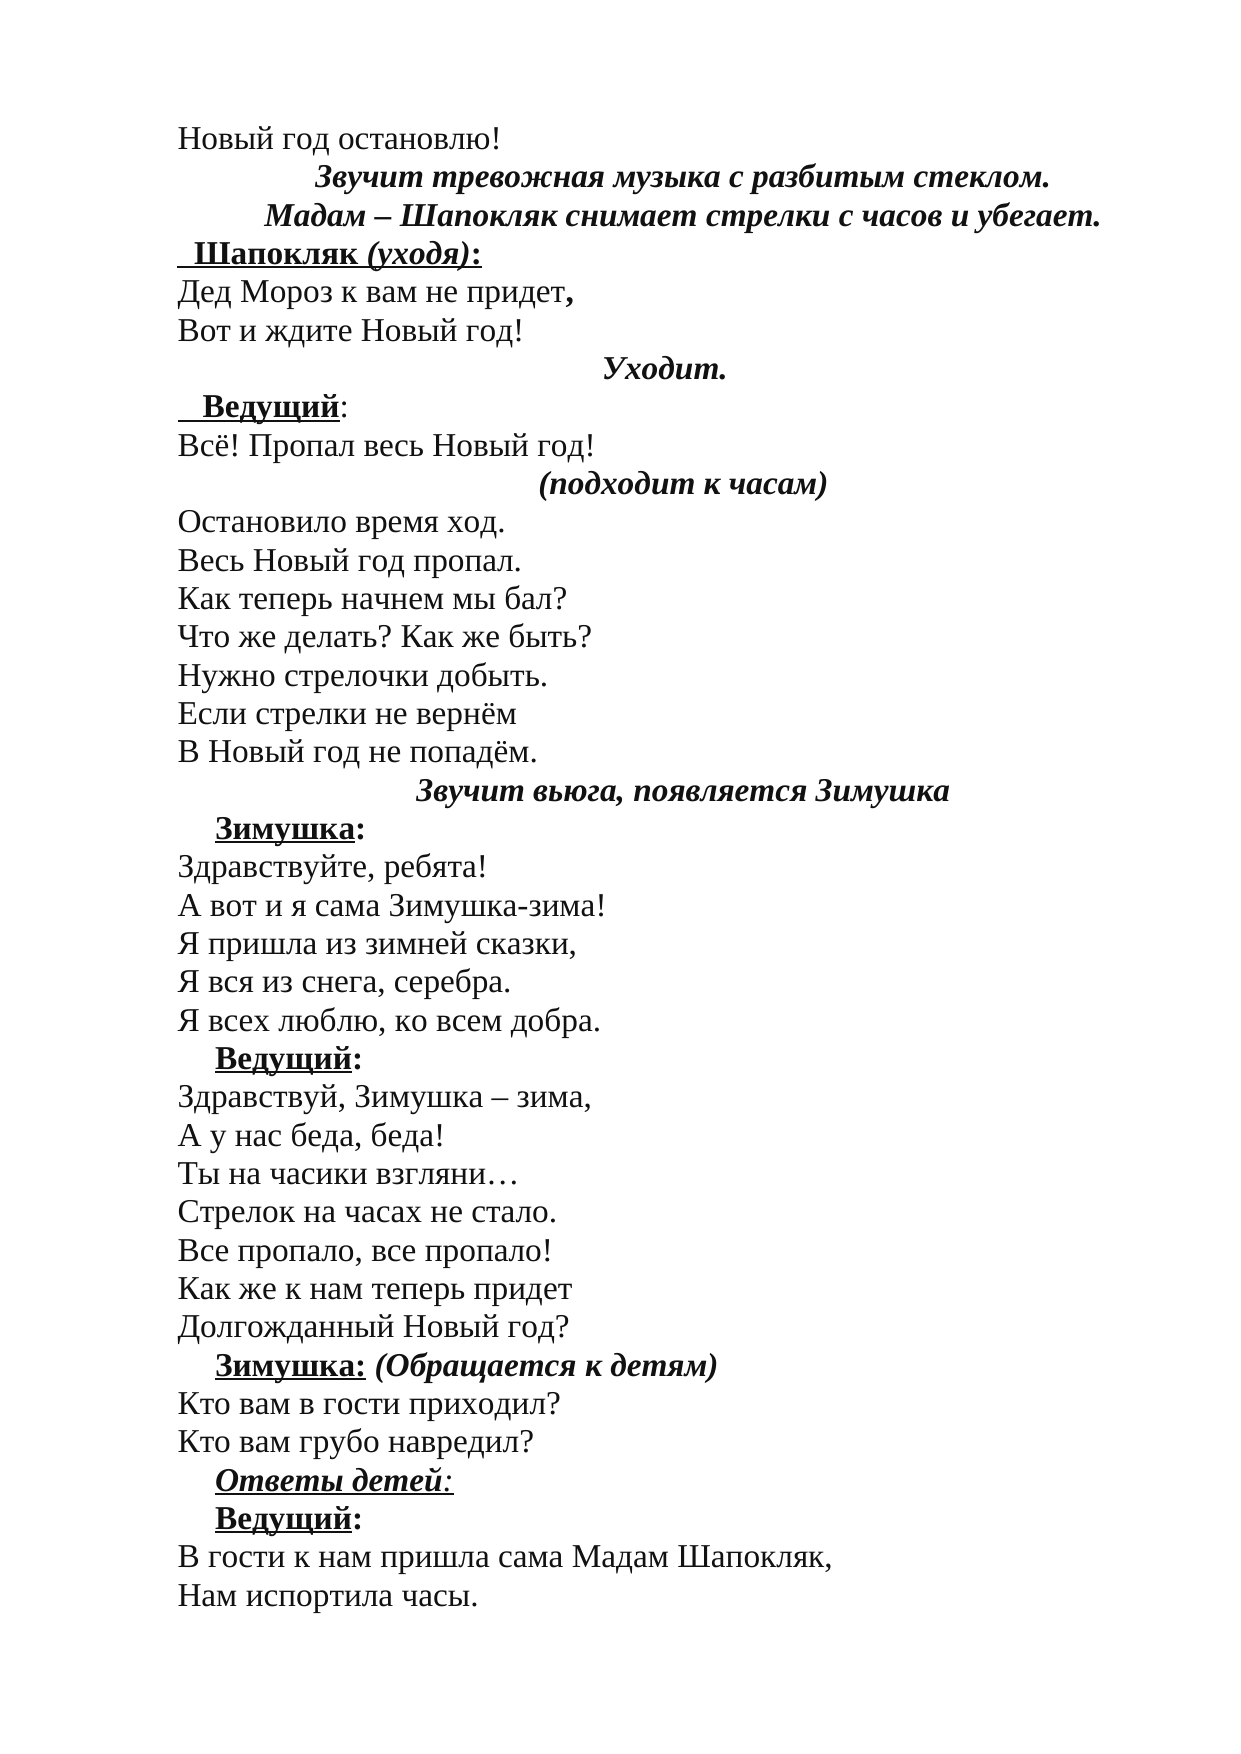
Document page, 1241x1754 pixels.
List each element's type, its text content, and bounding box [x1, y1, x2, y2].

text Звучит тревожная музыка с разбитым стеклом. [177, 156, 1152, 195]
text Кто вам грубо навредил? [177, 1421, 1152, 1460]
text Как же к нам теперь придет [177, 1268, 1152, 1306]
text Дед Мороз к вам не придет, [177, 271, 1152, 310]
text Вот и ждите Новый год! [177, 310, 1152, 348]
text Все пропало, все пропало! [177, 1230, 1152, 1268]
text Уходит. [177, 348, 1152, 386]
text А вот и я сама Зимушка-зима! [177, 885, 1152, 923]
text В гости к нам пришла сама Мадам Шапокляк, [177, 1536, 1152, 1575]
text Зимушка: [177, 808, 1152, 846]
text А у нас беда, беда! [177, 1115, 1152, 1153]
text Ответы детей: [177, 1460, 1152, 1498]
text В Новый год не попадём. [177, 731, 1152, 770]
text Новый год остановлю! [177, 118, 1152, 156]
text Ведущий: [177, 1498, 1152, 1536]
text Нам испортила часы. [177, 1575, 1152, 1613]
text Я пришла из зимней сказки, [177, 923, 1152, 961]
text Если стрелки не вернём [177, 693, 1152, 731]
text Стрелок на часах не стало. [177, 1191, 1152, 1230]
text Весь Новый год пропал. [177, 540, 1152, 578]
text Остановило время ход. [177, 501, 1152, 540]
text Звучит вьюга, появляется Зимушка [177, 770, 1152, 808]
text Шапокляк (уходя): [177, 233, 1152, 271]
text Ведущий: [177, 1038, 1152, 1076]
text Мадам – Шапокляк снимает стрелки с часов и убегает. [177, 195, 1152, 233]
text Кто вам в гости приходил? [177, 1383, 1152, 1421]
text Ты на часики взгляни… [177, 1153, 1152, 1191]
text Нужно стрелочки добыть. [177, 655, 1152, 693]
text Здравствуйте, ребята! [177, 846, 1152, 885]
text Здравствуй, Зимушка – зима, [177, 1076, 1152, 1115]
text Долгожданный Новый год? [177, 1306, 1152, 1345]
text Я вся из снега, серебра. [177, 961, 1152, 1000]
text (подходит к часам) [177, 463, 1152, 501]
text Ведущий: [177, 386, 1152, 425]
text Что же делать? Как же быть? [177, 616, 1152, 655]
text Всё! Пропал весь Новый год! [177, 425, 1152, 463]
text Я всех люблю, ко всем добра. [177, 1000, 1152, 1038]
text Как теперь начнем мы бал? [177, 578, 1152, 616]
text Зимушка: (Обращается к детям) [177, 1345, 1152, 1383]
